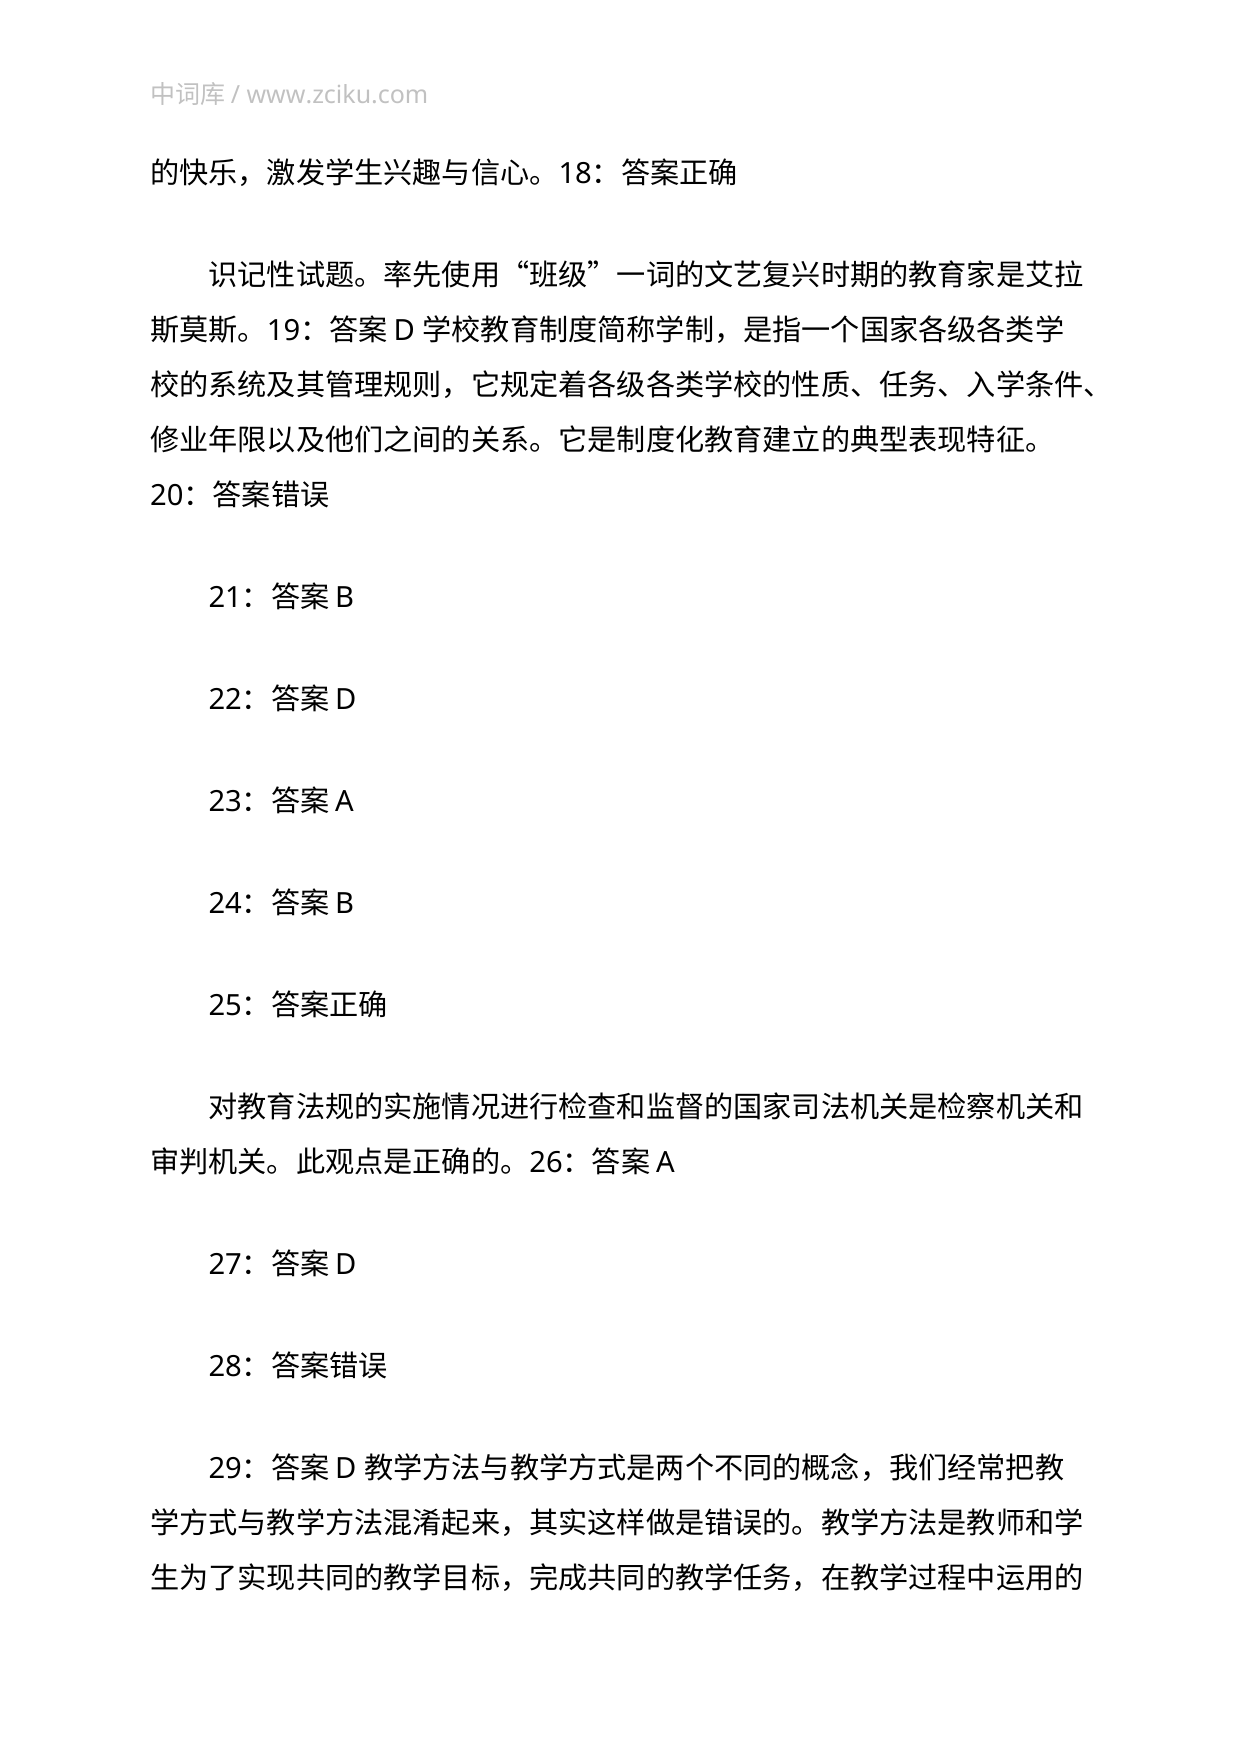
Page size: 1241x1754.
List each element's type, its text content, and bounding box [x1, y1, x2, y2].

text 23：答案A [150, 778, 1090, 820]
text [150, 1444, 1090, 1597]
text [150, 150, 1090, 192]
text 21：答案B [150, 574, 1090, 616]
text 22：答案D [150, 676, 1090, 718]
text 25：答案正确 [150, 982, 1090, 1024]
text 27：答案D [150, 1240, 1090, 1283]
text 对教育法规的实施情况进行检查和监督的国家司法机关是检察机关和审判机关。此观点是正确的。26：答案A [150, 1083, 1090, 1181]
text 识记性试题。率先使用“班级”一词的文艺复兴时期的教育家是艾拉斯莫斯。19：答案D 学校教育制度简称学制，是指一个国家各级各类学校的系统及其管理规则，它规定着各级各类学校的性质、任务、入学条件、修业年限以及他们之间的关系。它是制度化教育建立的典型表现特征。20：答案错误 [150, 252, 1090, 514]
text 28：答案错误 [150, 1342, 1090, 1385]
text 24：答案B [150, 879, 1090, 922]
